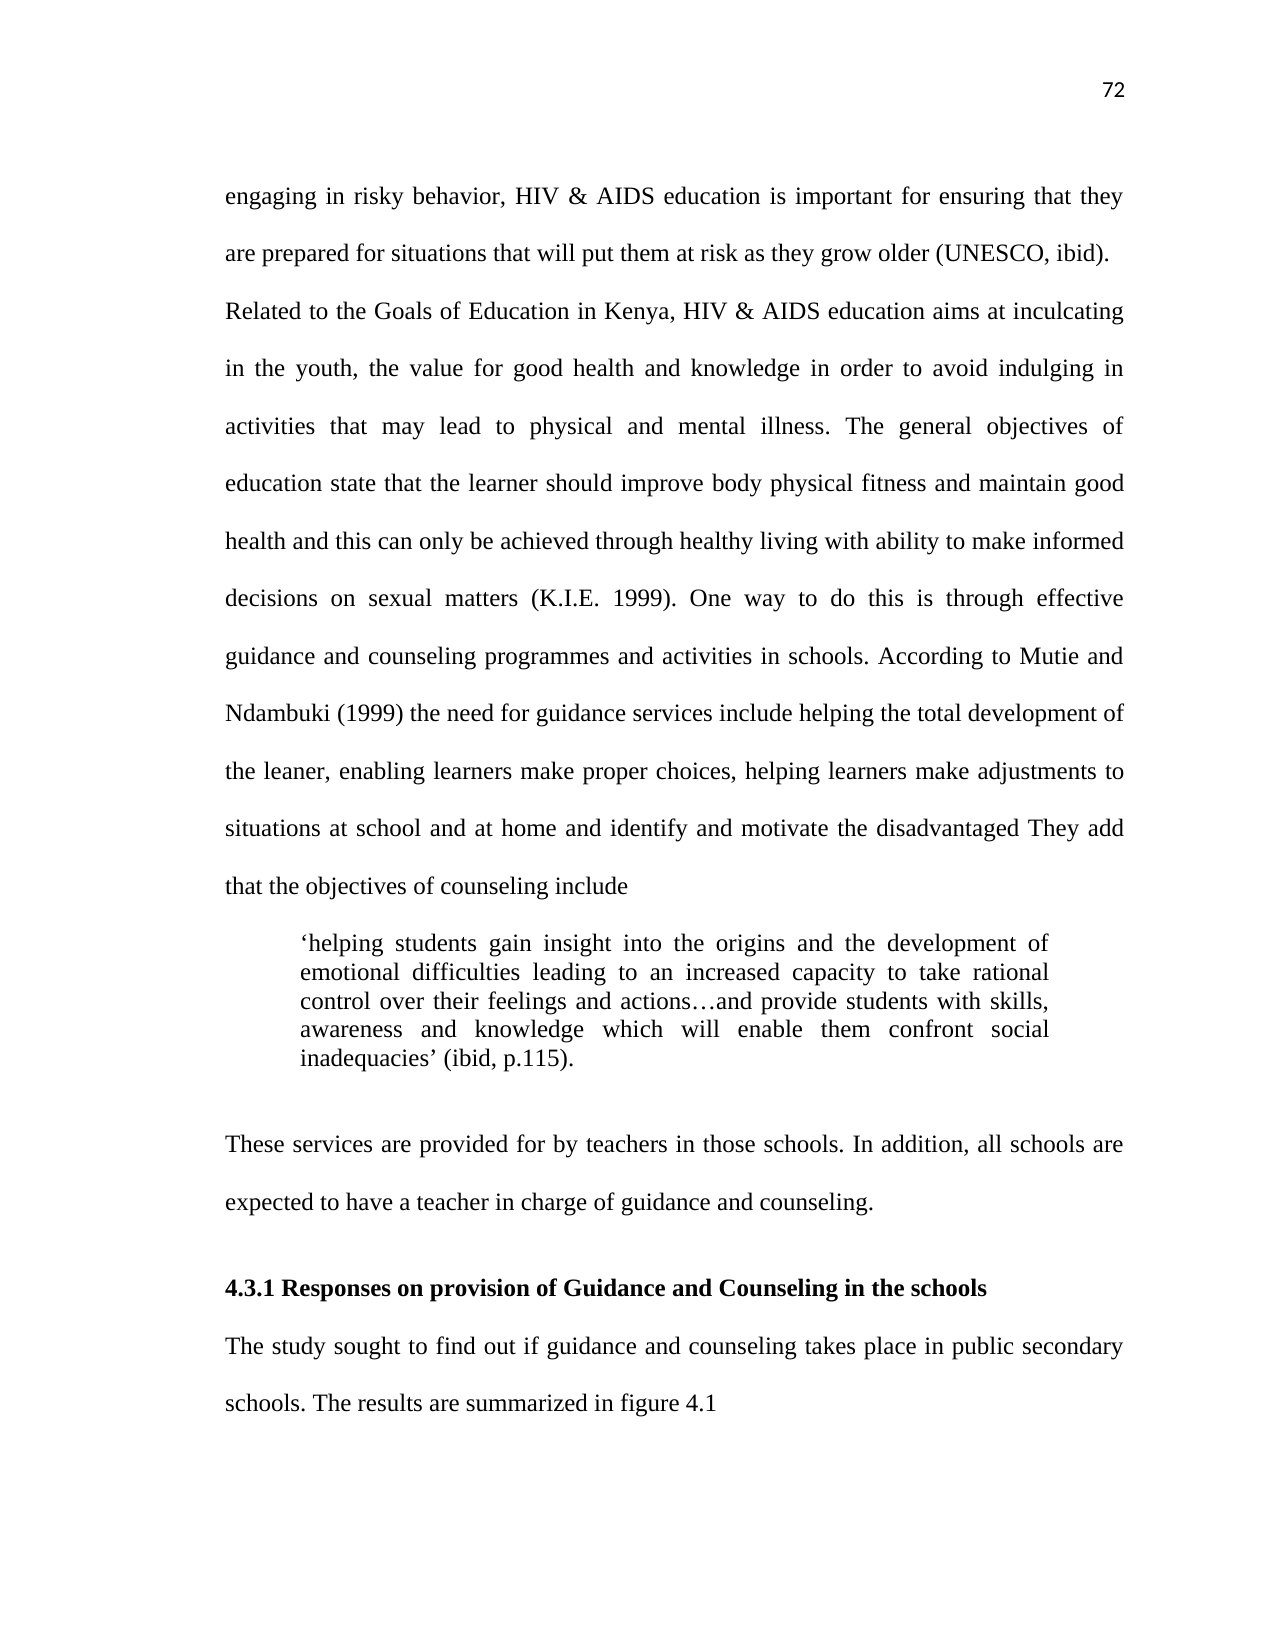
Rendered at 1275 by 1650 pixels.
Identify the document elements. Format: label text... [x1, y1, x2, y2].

text ‘helping students gain insight into the origins and the development of emotional difficulties leading to an increased capacity to take rational control over their feelings and actions…and provide students with skills, awareness and knowledge which will enable them confront social inadequacies’ (ibid, p.115). [300, 928, 1050, 1072]
text The study sought to find out if guidance and counseling takes place in public secondary schools. The results are summarized in figure 4.1 [225, 1331, 1125, 1417]
text 4.3.1 Responses on provision of Guidance and Counseling in the schools [225, 1273, 1125, 1302]
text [225, 181, 1125, 267]
text These services are provided for by teachers in those schools. In addition, all schools are expected to have a teacher in charge of guidance and counseling. [225, 1129, 1125, 1216]
text Related to the Goals of Education in Kenya, HIV & AIDS education aims at inculcating in the youth, the value for good health and knowledge in order to avoid indulging in activities that may lead to physical and mental illness. The general objectives of education state that the learner should improve body physical fitness and maintain good health and this can only be achieved through healthy living with ability to make informed decisions on sexual matters (K.I.E. 1999). One way to do this is through effective guidance and counseling programmes and activities in schools. According to Mutie and Ndambuki (1999) the need for guidance services include helping the total development of the leaner, enabling learners make proper choices, helping learners make adjustments to situations at school and at home and identify and motivate the disadvantaged They add that the objectives of counseling include [225, 296, 1125, 899]
